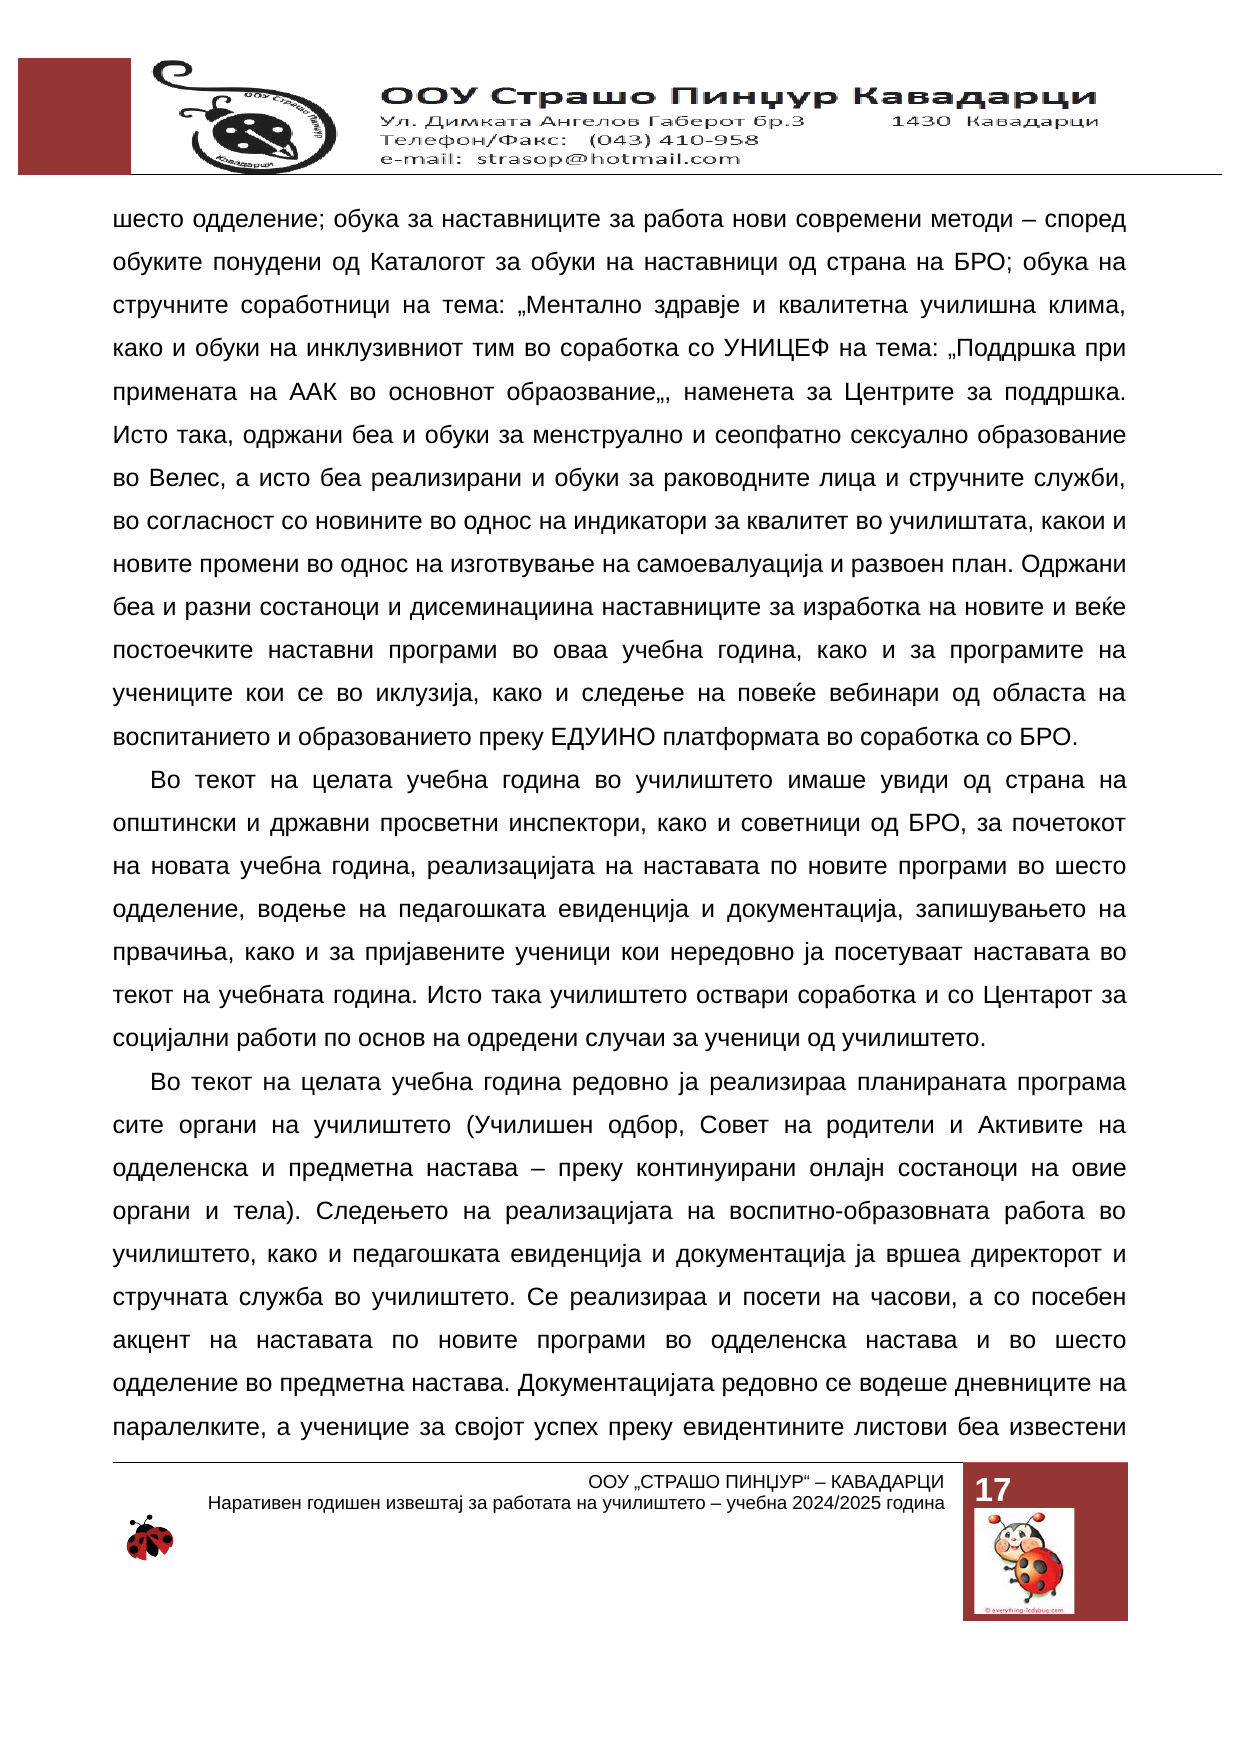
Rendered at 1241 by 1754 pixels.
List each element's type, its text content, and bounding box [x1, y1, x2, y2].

picture [149, 58, 1140, 174]
picture [124, 1513, 177, 1562]
text Во текот на целата учебна година во училиштето имаше увиди од страна на општински и државни просветни инспектори, како и советници од БРО, за почетокот на новата учебна година, реализацијата на наставата по новите програми во шесто одделение, водење на педагошката евиденција и документација, запишувањето на првачиња, како и за пријавените ученици кои нередовно ја посетуваат наставата во текот на учебната година. Исто така училиштето оствари соработка и со Центарот за социјални работи по основ на одредени случаи за ученици од училиштето. [112, 765, 1128, 1052]
picture [974, 1508, 1075, 1614]
